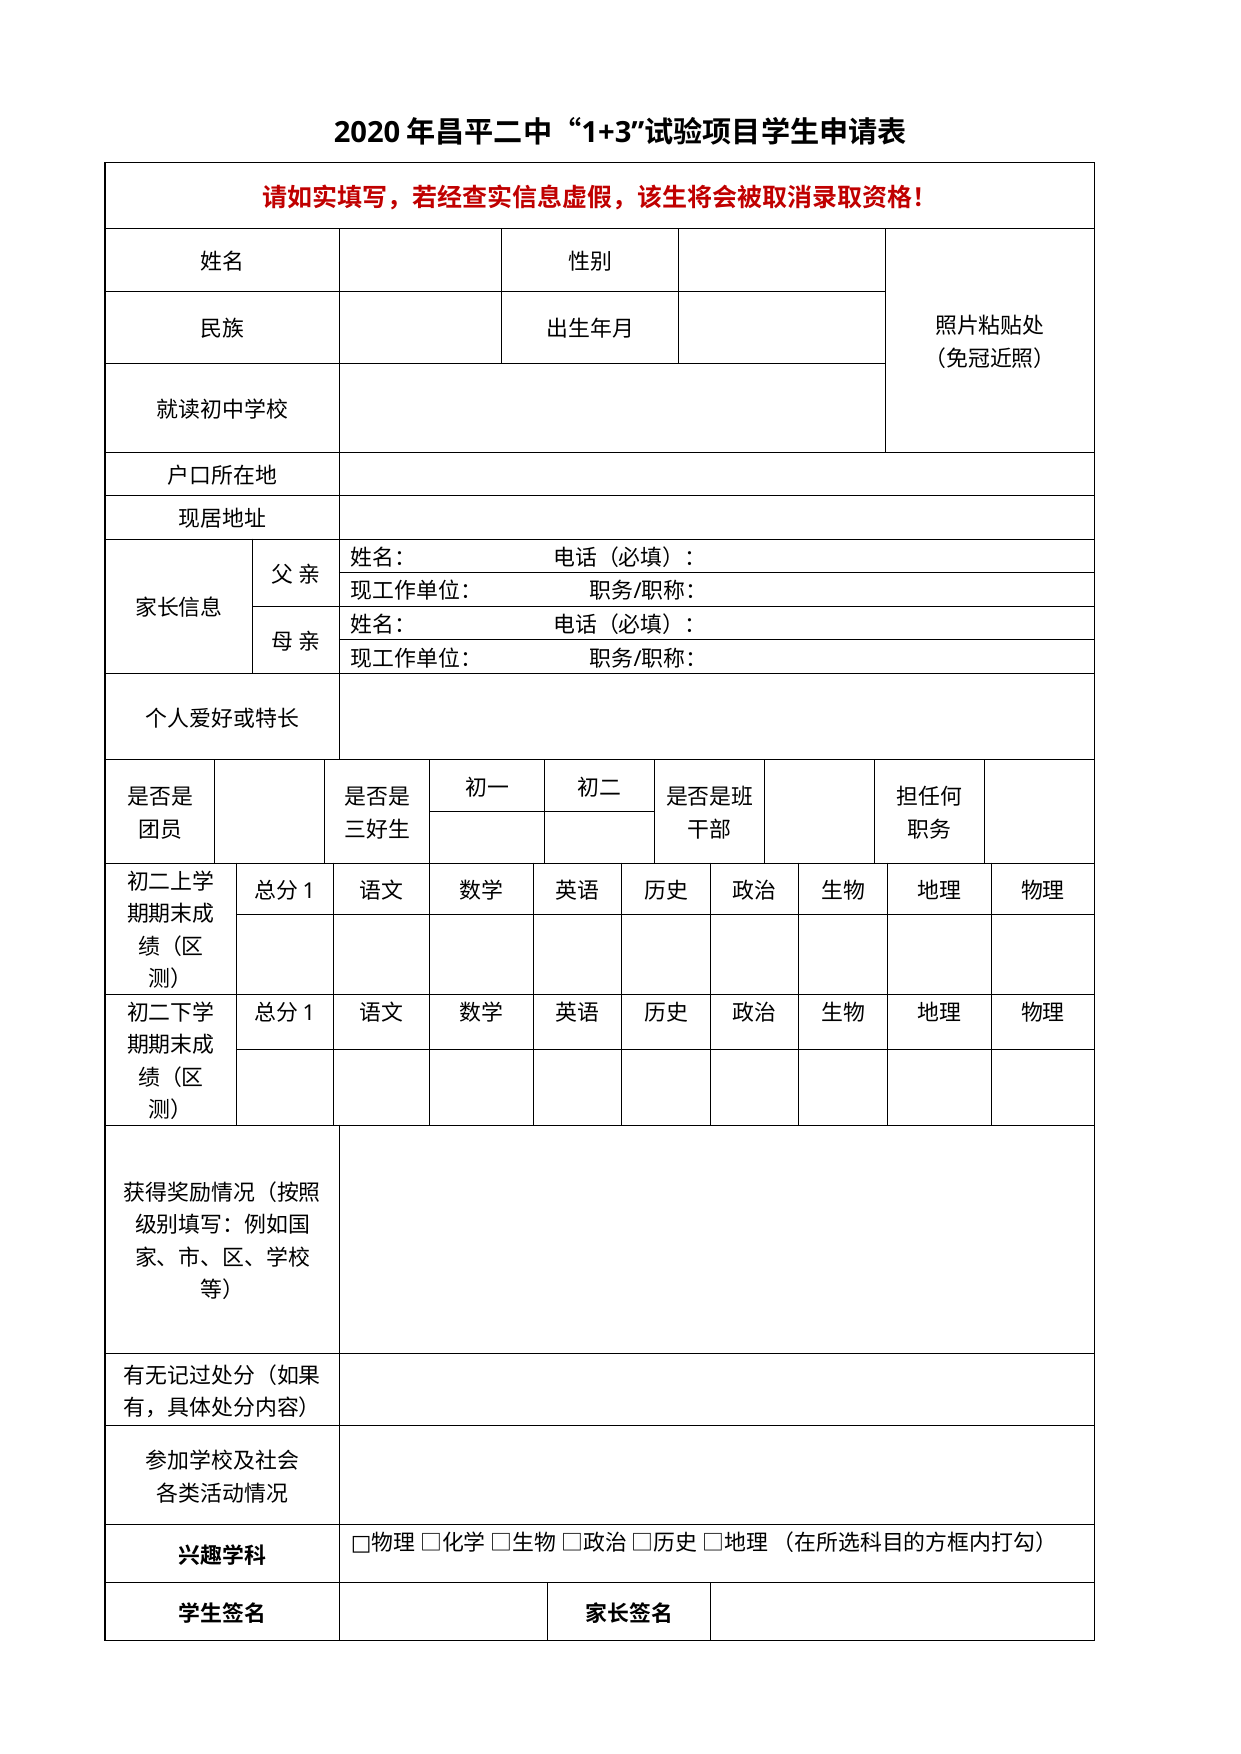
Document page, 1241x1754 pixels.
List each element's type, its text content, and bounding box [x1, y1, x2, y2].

table_cell [340, 292, 501, 363]
table_cell [340, 1426, 1094, 1524]
table_cell [237, 915, 333, 993]
table_cell 政治 [711, 864, 798, 914]
table_cell [340, 229, 501, 291]
table_cell [992, 1050, 1094, 1124]
table_cell [334, 1050, 429, 1124]
table_cell 总分1 [237, 864, 333, 914]
table_cell [711, 915, 798, 993]
table_cell 是否是班干部 [655, 760, 764, 862]
table_cell [622, 1050, 710, 1124]
table_cell [711, 1050, 798, 1124]
table_cell [799, 1050, 887, 1124]
table_cell 初一 [430, 760, 544, 811]
table_cell 担任何职务 [875, 760, 984, 862]
table_cell 获得奖励情况（按照级别填写：例如国家、市、区、学校等） [106, 1126, 339, 1353]
table_cell 姓名 [106, 229, 339, 291]
table_cell 有无记过处分（如果有，具体处分内容） [106, 1354, 339, 1425]
table_cell 物理 [992, 864, 1094, 914]
table_cell 就读初中学校 [106, 364, 339, 452]
table_cell [430, 915, 533, 993]
table_cell 初二 [545, 760, 654, 811]
table_cell [340, 364, 885, 452]
table_cell 物理 [992, 995, 1094, 1049]
table_cell [679, 229, 885, 291]
table_cell 兴趣学科 [106, 1525, 339, 1582]
table_cell 是否是三好生 [325, 760, 429, 862]
table_cell [340, 1354, 1094, 1425]
table_cell [765, 760, 874, 862]
table_cell 家长信息 [106, 540, 252, 673]
table_cell 历史 [622, 864, 710, 914]
table_cell 学生签名 [106, 1583, 339, 1640]
table_cell [985, 760, 1094, 862]
table_cell [340, 453, 1094, 494]
table_cell 政治 [711, 995, 798, 1049]
table_cell 现工作单位： 职务/职称： [340, 640, 1094, 673]
table_cell 母 亲 [253, 607, 339, 673]
table_cell [992, 915, 1094, 993]
table_cell 姓名： 电话（必填）： [340, 607, 1094, 639]
table_cell [534, 915, 621, 993]
table_cell 姓名： 电话（必填）： [340, 540, 1094, 572]
table_cell [888, 1050, 991, 1124]
table_cell 个人爱好或特长 [106, 674, 339, 759]
table_cell [545, 812, 654, 862]
table_cell 户口所在地 [106, 453, 339, 494]
table_cell 现工作单位： 职务/职称： [340, 573, 1094, 606]
table_cell 初二上学期期末成绩（区测） [106, 864, 236, 993]
table_cell [340, 496, 1094, 538]
table_cell 语文 [334, 864, 429, 914]
table_header 请如实填写，若经查实信息虚假，该生将会被取消录取资格！ [106, 163, 1094, 228]
table_cell 英语 [534, 995, 621, 1049]
table_cell 英语 [534, 864, 621, 914]
table_cell 数学 [430, 995, 533, 1049]
table_cell [888, 915, 991, 993]
table_cell [334, 915, 429, 993]
table_cell 照片粘贴处 （免冠近照） [886, 229, 1094, 452]
text 2020年昌平二中“1+3”试验项目学生申请表 [177, 97, 1063, 162]
table_cell 现居地址 [106, 496, 339, 538]
table_cell 父 亲 [253, 540, 339, 606]
table_cell 生物 [799, 995, 887, 1049]
table_cell [679, 292, 885, 363]
table_cell 历史 [622, 995, 710, 1049]
table_cell 生物 [799, 864, 887, 914]
table_cell [799, 915, 887, 993]
table_cell [340, 1583, 547, 1640]
table_cell 是否是团员 [106, 760, 214, 862]
table_cell [215, 760, 324, 862]
table_cell 家长签名 [548, 1583, 710, 1640]
table_cell [711, 1583, 1094, 1640]
table_cell [340, 1126, 1094, 1353]
table_cell 参加学校及社会 各类活动情况 [106, 1426, 339, 1524]
table_cell [340, 674, 1094, 759]
table_cell 地理 [888, 995, 991, 1049]
table_cell 民族 [106, 292, 339, 363]
table_cell 地理 [888, 864, 991, 914]
table_cell 语文 [334, 995, 429, 1049]
table_cell 总分1 [237, 995, 333, 1049]
table_cell [622, 915, 710, 993]
table_cell [237, 1050, 333, 1124]
table_cell 出生年月 [502, 292, 678, 363]
table_cell 数学 [430, 864, 533, 914]
table_cell [430, 1050, 533, 1124]
table_cell □物理 □化学 □生物 □政治 □历史 □地理 （在所选科目的方框内打勾） [340, 1525, 1094, 1582]
table_cell 性别 [502, 229, 678, 291]
table_cell [534, 1050, 621, 1124]
table_cell [430, 812, 544, 862]
